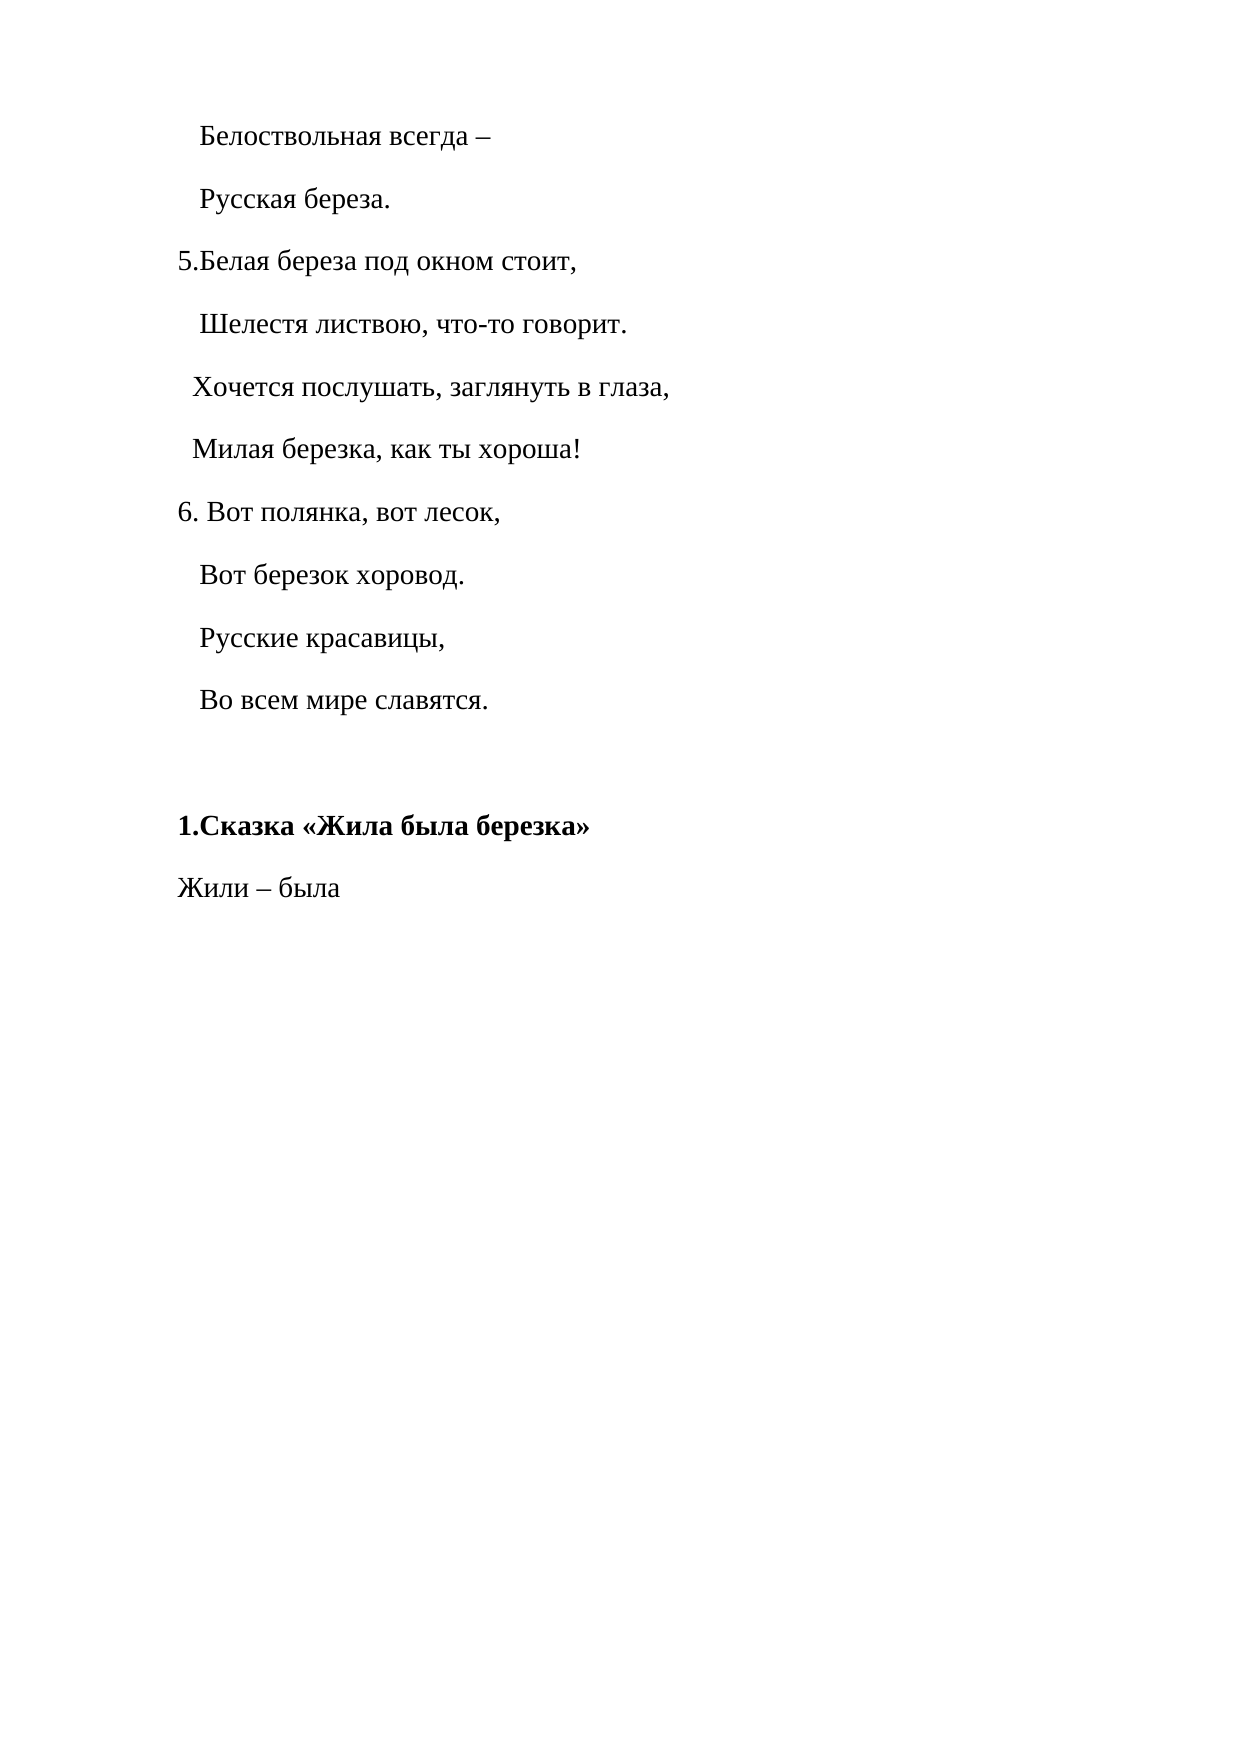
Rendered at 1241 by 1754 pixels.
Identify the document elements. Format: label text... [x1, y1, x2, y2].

text Русская береза. [177, 181, 1152, 214]
text 1.Сказка «Жила была березка» [177, 808, 1152, 841]
text Шелестя листвою, что-то говорит. [177, 306, 1152, 340]
text Во всем мире славятся. [177, 682, 1152, 716]
text Милая березка, как ты хороша! [177, 432, 1152, 465]
text 5.Белая береза под окном стоит, [177, 243, 1152, 277]
text Русские красавицы, [177, 620, 1152, 653]
text Хочется послушать, заглянуть в глаза, [177, 369, 1152, 402]
text Белоствольная всегда – [177, 118, 1152, 152]
text Жили – была [177, 871, 1152, 904]
text Вот березок хоровод. [177, 557, 1152, 591]
text 6. Вот полянка, вот лесок, [177, 494, 1152, 528]
